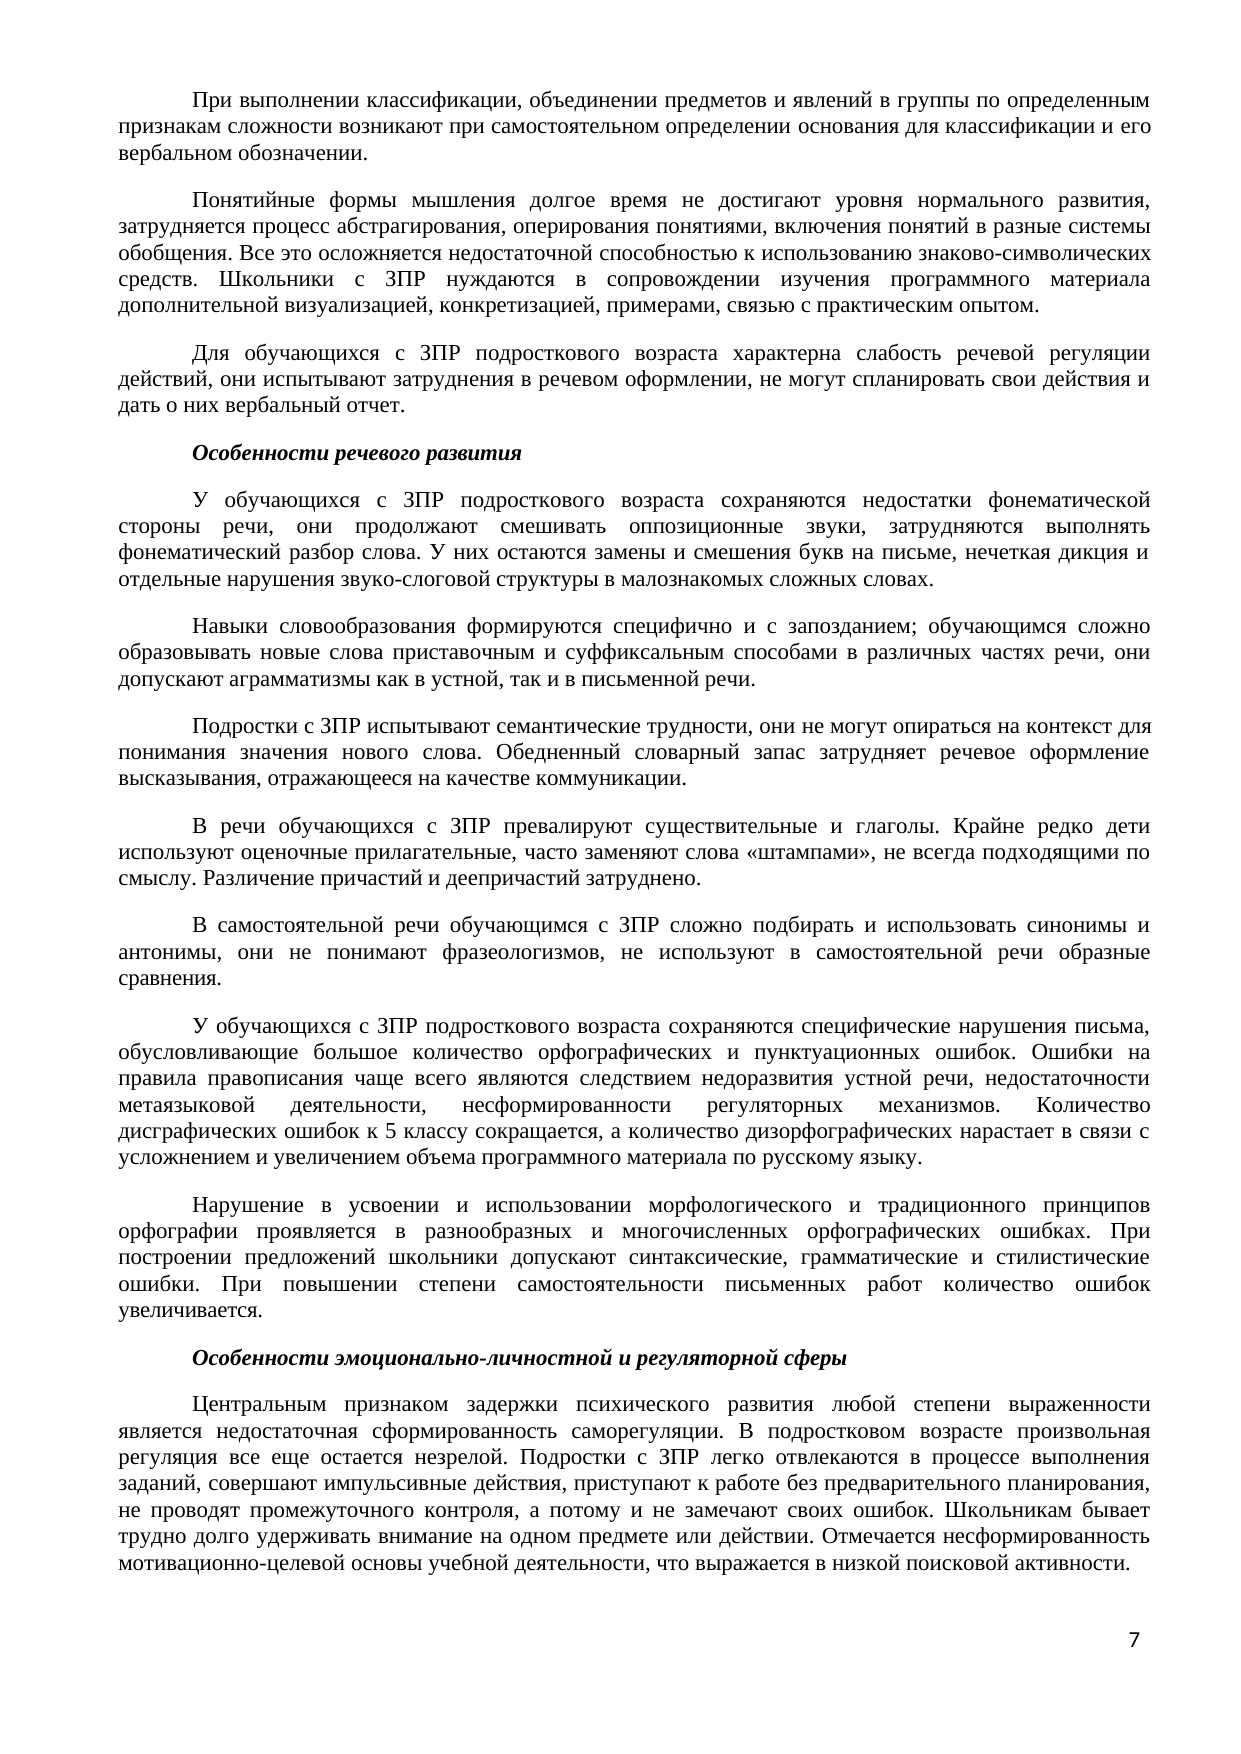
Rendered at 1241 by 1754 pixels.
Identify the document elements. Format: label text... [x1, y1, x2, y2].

text Подростки с ЗПР испытывают семантические трудности, они не могут опираться на контекст для понимания значения нового слова. Обедненный словарный запас затрудняет речевое оформление высказывания, отражающееся на качестве коммуникации. [118, 712, 1152, 791]
text Особенности речевого развития [192, 439, 1166, 465]
text У обучающихся с ЗПР подросткового возраста сохраняются специфические нарушения письма, обусловливающие большое количество орфографических и пунктуационных ошибок. Ошибки на правила правописания чаще всего являются следствием недоразвития устной речи, недостаточности метаязыковой деятельности, несформированности регуляторных механизмов. Количество дисграфических ошибок к 5 классу сокращается, а количество дизорфографических нарастает в связи с усложнением и увеличением объема программного материала по русскому языку. [118, 1012, 1152, 1170]
text Центральным признаком задержки психического развития любой степени выраженности является недостаточная сформированность саморегуляции. В подростковом возрасте произвольная регуляция все еще остается незрелой. Подростки с ЗПР легко отвлекаются в процессе выполнения заданий, совершают импульсивные действия, приступают к работе без предварительного планирования, не проводят промежуточного контроля, а потому и не замечают своих ошибок. Школьникам бывает трудно долго удерживать внимание на одном предмете или действии. Отмечается несформированность мотивационно-целевой основы учебной деятельности, что выражается в низкой поисковой активности. [118, 1390, 1152, 1575]
text При выполнении классификации, объединении предметов и явлений в группы по определенным признакам сложности возникают при самостоятельном определении основания для классификации и его вербальном обозначении. [118, 86, 1151, 165]
text Навыки словообразования формируются специфично и с запозданием; обучающимся сложно образовывать новые слова приставочным и суффиксальным способами в различных частях речи, они допускают аграмматизмы как в устной, так и в письменной речи. [118, 612, 1152, 691]
text У обучающихся с ЗПР подросткового возраста сохраняются недостатки фонематической стороны речи, они продолжают смешивать оппозиционные звуки, затрудняются выполнять фонематический разбор слова. У них остаются замены и смешения букв на письме, нечеткая дикция и отдельные нарушения звуко-слоговой структуры в малознакомых сложных словах. [118, 486, 1152, 591]
text Понятийные формы мышления долгое время не достигают уровня нормального развития, затрудняется процесс абстрагирования, оперирования понятиями, включения понятий в разные системы обобщения. Все это осложняется недостаточной способностью к использованию знаково-символических средств. Школьники с ЗПР нуждаются в сопровождении изучения программного материала дополнительной визуализацией, конкретизацией, примерами, связью с практическим опытом. [118, 186, 1152, 318]
text В самостоятельной речи обучающимся с ЗПР сложно подбирать и использовать синонимы и антонимы, они не понимают фразеологизмов, не используют в самостоятельной речи образные сравнения. [118, 912, 1152, 991]
text В речи обучающихся с ЗПР превалируют существительные и глаголы. Крайне редко дети используют оценочные прилагательные, часто заменяют слова «штампами», не всегда подходящими по смыслу. Различение причастий и деепричастий затруднено. [118, 812, 1152, 891]
text Для обучающихся с ЗПР подросткового возраста характерна слабость речевой регуляции действий, они испытывают затруднения в речевом оформлении, не могут спланировать свои действия и дать о них вербальный отчет. [118, 339, 1152, 418]
text Нарушение в усвоении и использовании морфологического и традиционного принципов орфографии проявляется в разнообразных и многочисленных орфографических ошибках. При построении предложений школьники допускают синтаксические, грамматические и стилистические ошибки. При повышении степени самостоятельности письменных работ количество ошибок увеличивается. [118, 1191, 1152, 1322]
text Особенности эмоционально-личностной и регуляторной сферы [192, 1344, 1166, 1370]
